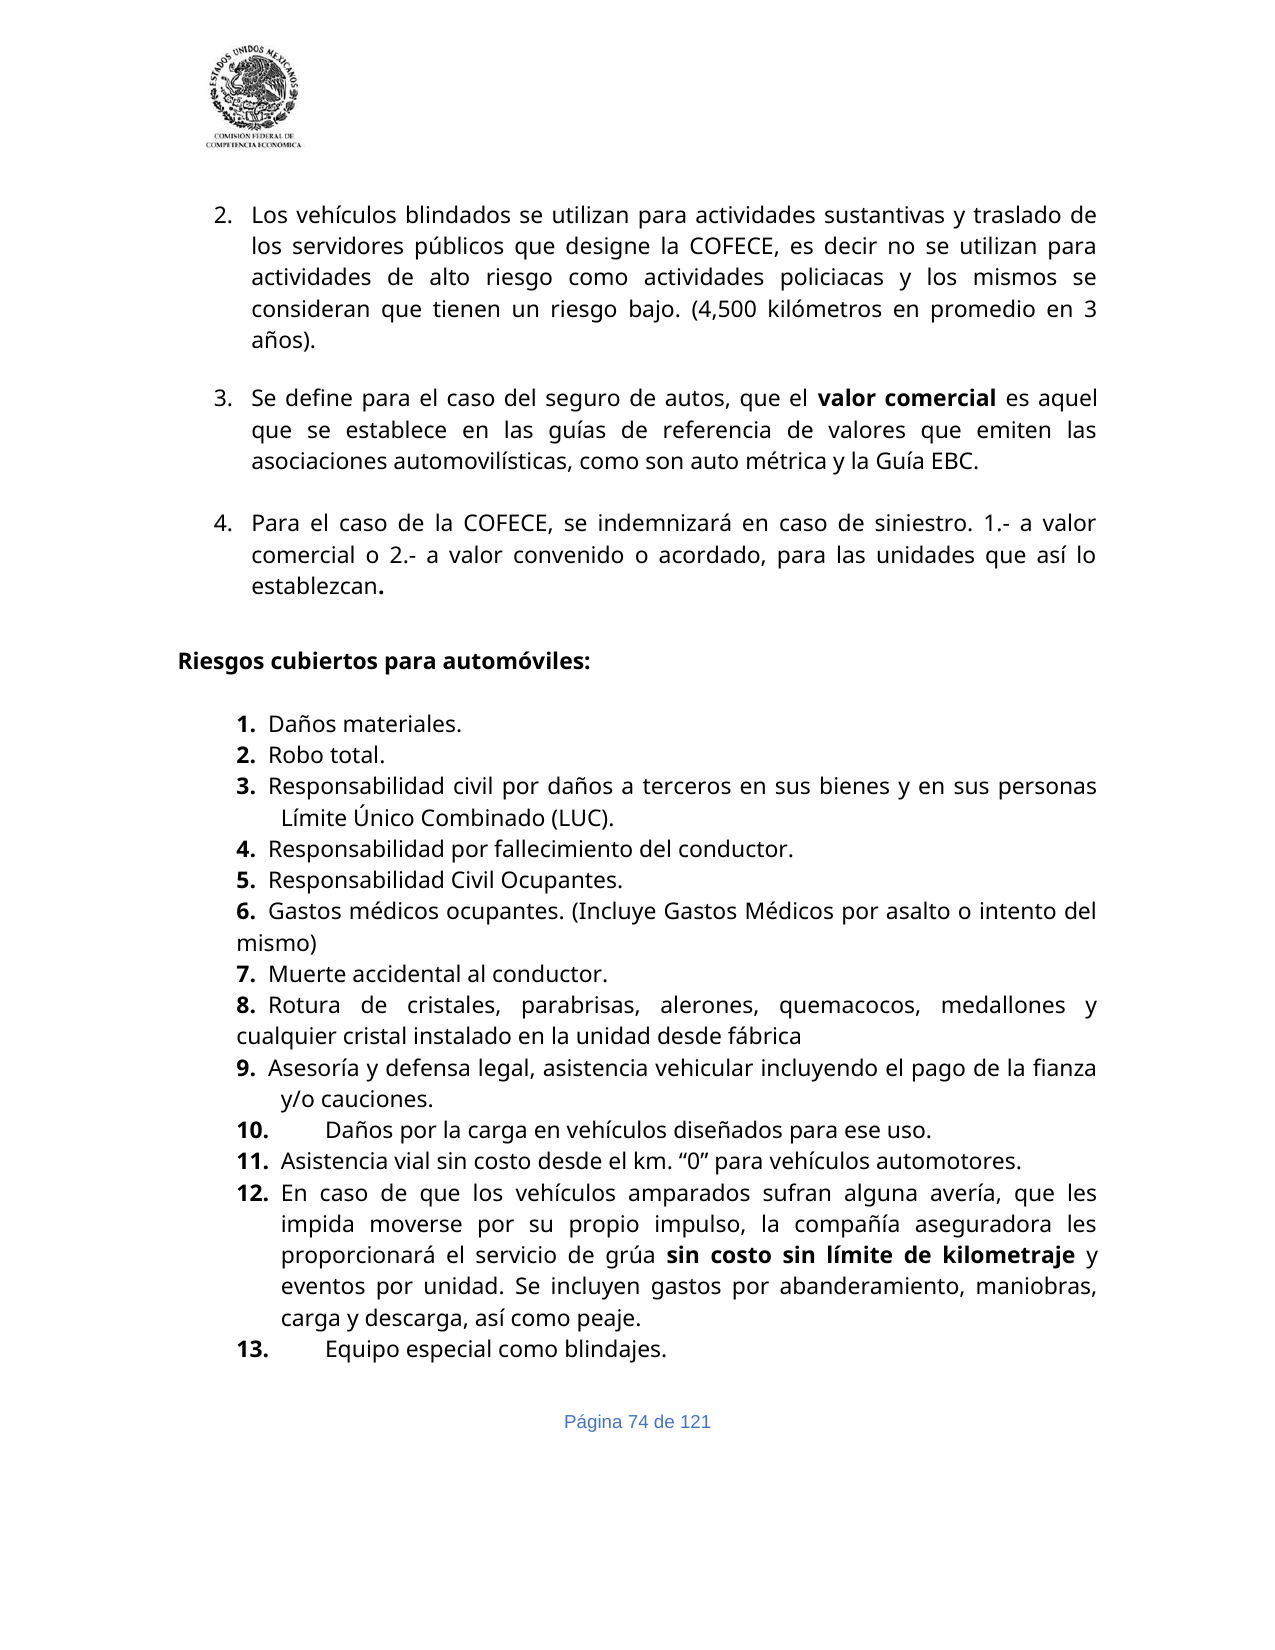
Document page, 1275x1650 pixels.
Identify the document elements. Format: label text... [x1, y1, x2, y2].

list Responsabilidad por fallecimiento del conductor. [236, 833, 1098, 864]
list Equipo especial como blindajes. [236, 1333, 1098, 1364]
text Riesgos cubiertos para automóviles: [177, 645, 1098, 677]
list Asistencia vial sin costo desde el km. “0” para vehículos automotores. [236, 1145, 1098, 1177]
list Para el caso de la COFECE, se indemnizará en caso de siniestro. 1.- a valor comercial o 2.- a valor convenido o acordado, para las unidades que así lo establezcan. [213, 507, 1098, 601]
list Asesoría y defensa legal, asistencia vehicular incluyendo el pago de la fianza y/o cauciones. [236, 1052, 1098, 1114]
list Se define para el caso del seguro de autos, que el valor comercial es aquel que se establece en las guías de referencia de valores que emiten las asociaciones automovilísticas, como son auto métrica y la Guía EBC. [213, 382, 1098, 476]
list Robo total. [236, 739, 1098, 770]
list Muerte accidental al conductor. [236, 958, 1098, 989]
list Responsabilidad Civil Ocupantes. [236, 864, 1098, 895]
list Daños materiales. [236, 708, 1098, 739]
list Los vehículos blindados se utilizan para actividades sustantivas y traslado de los servidores públicos que designe la COFECE, es decir no se utilizan para actividades de alto riesgo como actividades policiacas y los mismos se consideran que tienen un riesgo bajo. (4,500 kilómetros en promedio en 3 años). [213, 199, 1098, 355]
list Daños por la carga en vehículos diseñados para ese uso. [236, 1114, 1098, 1145]
picture [188, 45, 322, 151]
list Responsabilidad civil por daños a terceros en sus bienes y en sus personas Límite Único Combinado (LUC). [236, 770, 1098, 833]
list Gastos médicos ocupantes. (Incluye Gastos Médicos por asalto o intento del mismo) [236, 895, 1098, 958]
list Rotura de cristales, parabrisas, alerones, quemacocos, medallones y cualquier cristal instalado en la unidad desde fábrica [236, 989, 1098, 1052]
list En caso de que los vehículos amparados sufran alguna avería, que les impida moverse por su propio impulso, la compañía aseguradora les proporcionará el servicio de grúa sin costo sin límite de kilometraje y eventos por unidad. Se incluyen gastos por abanderamiento, maniobras, carga y descarga, así como peaje. [236, 1177, 1098, 1333]
